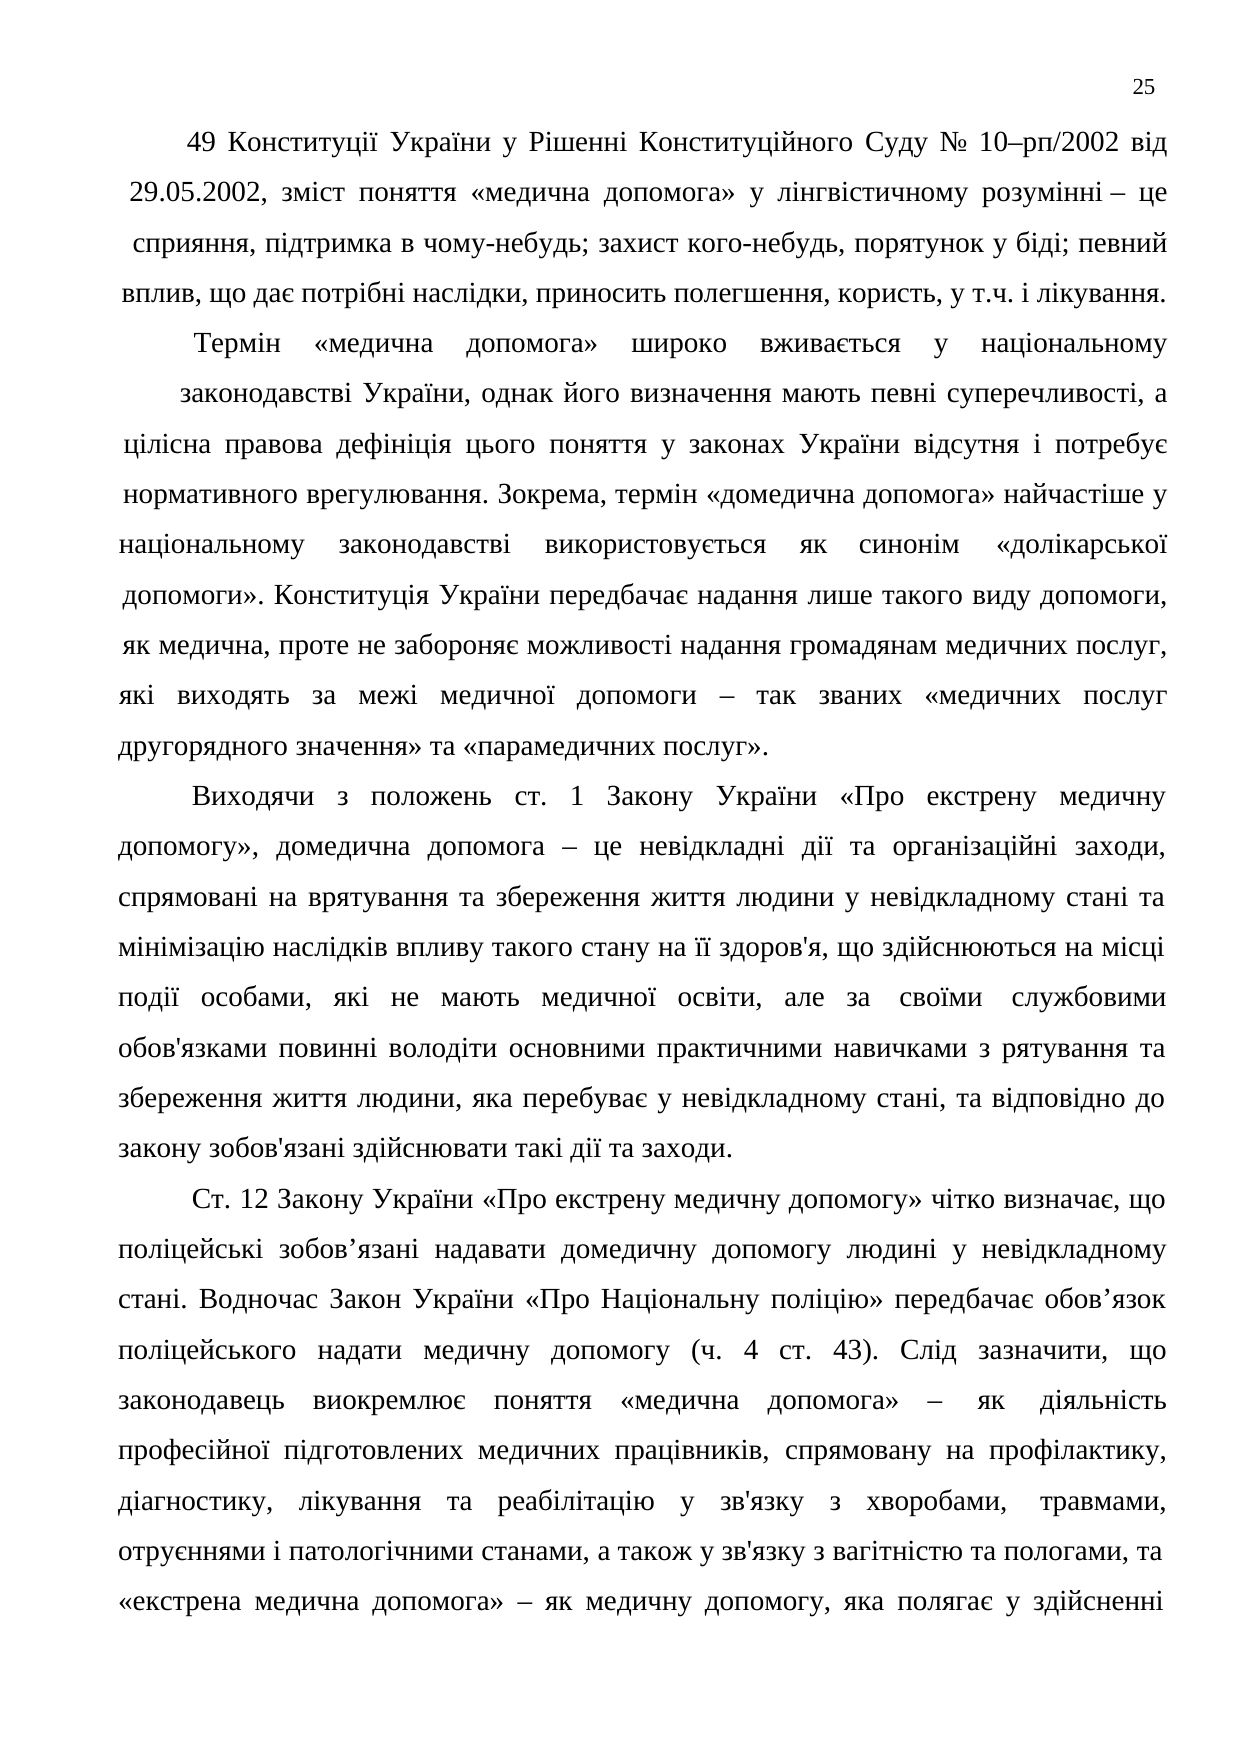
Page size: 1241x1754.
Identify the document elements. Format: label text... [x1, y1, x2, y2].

text Виходячи з положень ст. 1 Закону України «Про екстрену медичну допомогу», домедична допомога – це невідкладні дії та організаційні заходи, спрямовані на врятування та збереження життя людини у невідкладному стані та мінімізацію наслідків впливу такого стану на її здоров'я, що здійснюються на місці події особами, які не мають медичної освіти, але за своїми службовими обов'язками повинні володіти основними практичними навичками з рятування та збереження життя людини, яка перебуває у невідкладному стані, та відповідно до закону зобов'язані здійснювати такі дії та заходи. [118, 778, 1167, 1164]
text Ст. 12 Закону України «Про екстрену медичну допомогу» чітко визначає, що поліцейські зобов’язані надавати домедичну допомогу людині у невідкладному стані. Водночас Закон України «Про Національну поліцію» передбачає обов’язок поліцейського надати медичну допомогу (ч. 4 ст. 43). Слід зазначити, що законодавець виокремлює поняття «медична допомога» – як діяльність професійної підготовлених медичних працівників, спрямовану на профілактику, діагностику, лікування та реабілітацію у зв'язку з хворобами, травмами, отруєннями і патологічними станами, а також у зв'язку з вагітністю та пологами, та [118, 1181, 1167, 1567]
text 49 Конституції України у Рішенні Конституційного Суду № 10–рп/2002 від 29.05.2002, зміст поняття «медична допомога» у лінгвістичному розумінні – це сприяння, підтримка в чому-небудь; захист кого-небудь, порятунок у біді; певний вплив, що дає потрібні наслідки, приносить полегшення, користь, у т.ч. і лікування. Термін «медична допомога» широко вживається у національному законодавстві України, однак його визначення мають певні суперечливості, а цілісна правова дефініція цього поняття у законах України відсутня і потребує нормативного врегулювання. Зокрема, термін «домедична допомога» найчастіше у національному законодавстві використовується як синонім «долікарської допомоги». Конституція України передбачає надання лише такого виду допомоги, як медична, проте не забороняє можливості надання громадянам медичних послуг, які виходять за межі медичної допомоги – так званих «медичних послуг [118, 124, 1167, 711]
text другорядного значення» та «парамедичних послуг». [118, 728, 1194, 762]
text «екстрена медична допомога» – як медичну допомогу, яка полягає у здійсненні [118, 1583, 1194, 1617]
